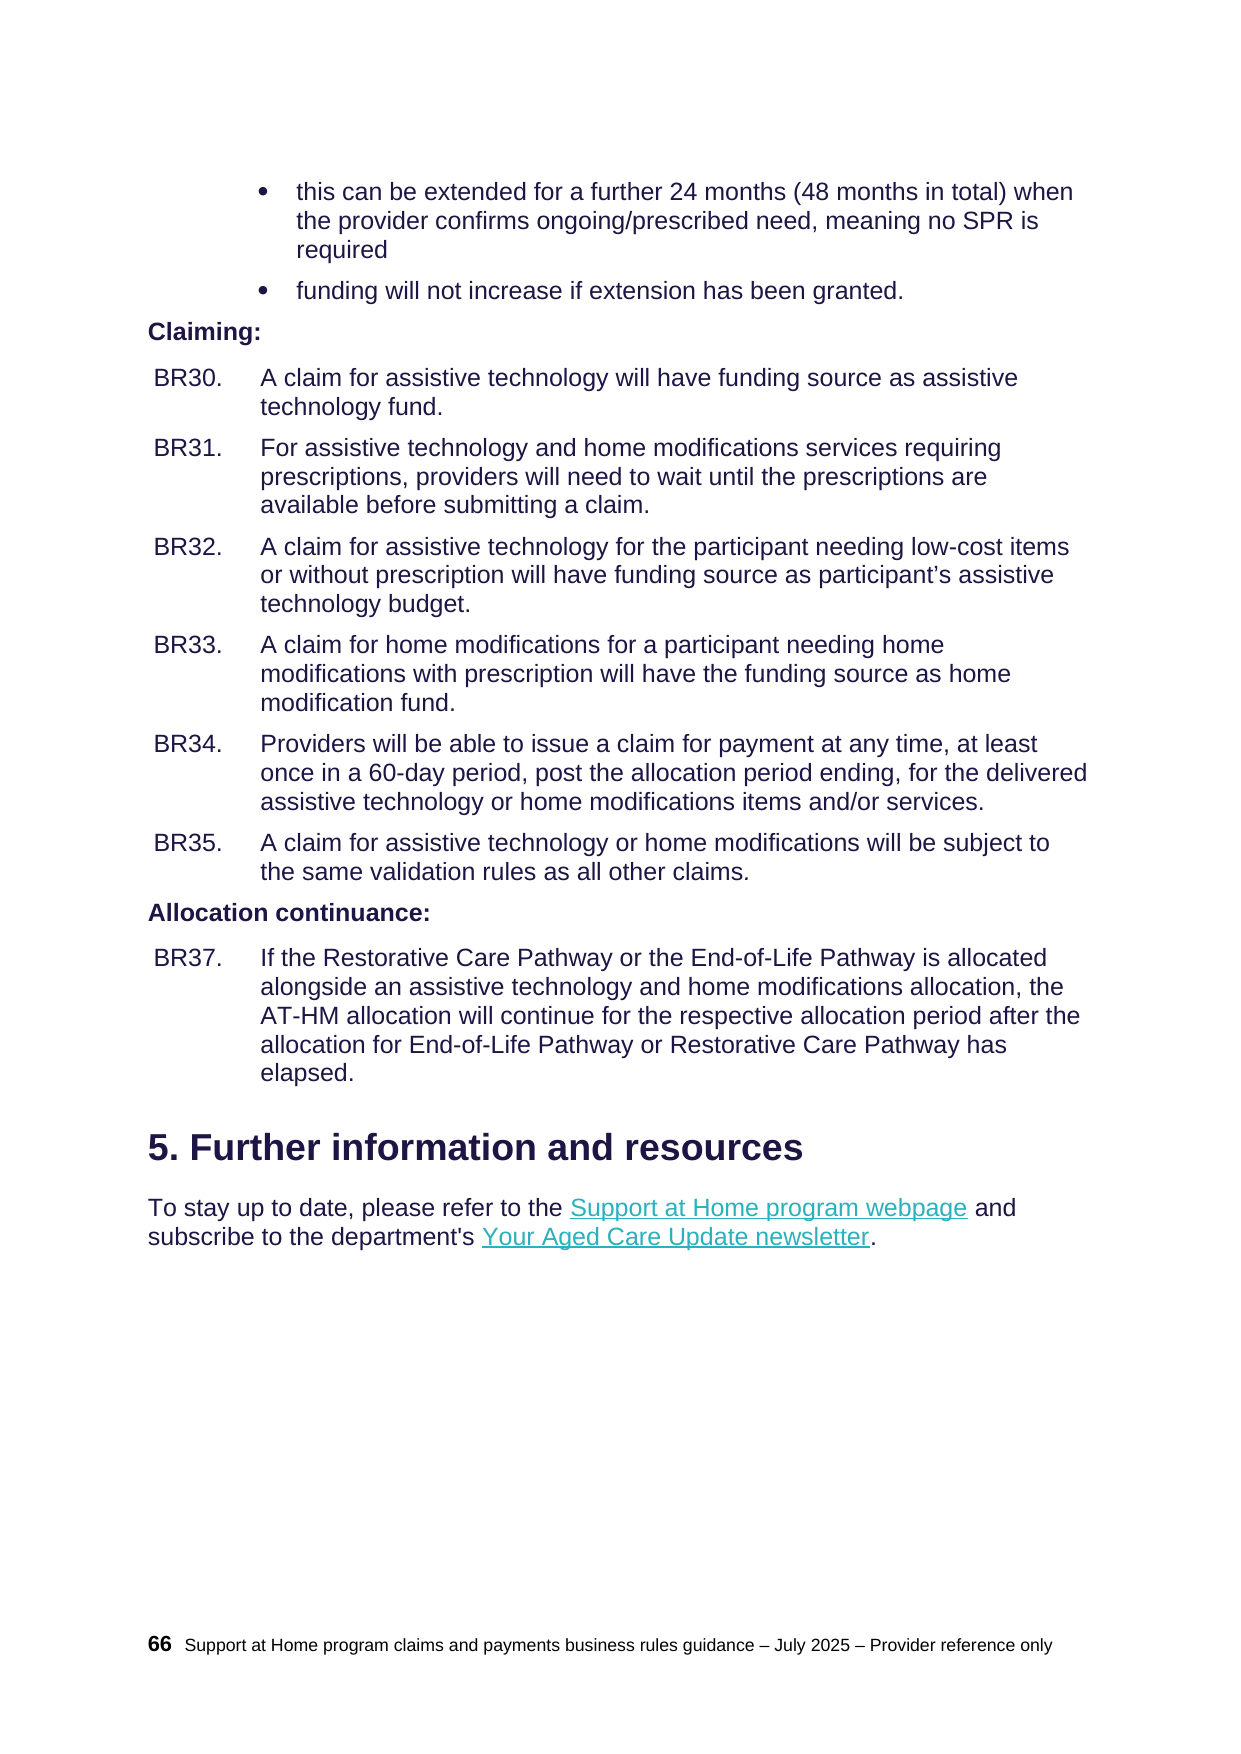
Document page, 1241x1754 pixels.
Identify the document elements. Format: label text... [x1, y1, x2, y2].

list If the Restorative Care Pathway or the End-of-Life Pathway is allocated alongside an assistive technology and home modifications allocation, the AT-HM allocation will continue for the respective allocation period after the allocation for End-of-Life Pathway or Restorative Care Pathway has elapsed. [223, 943, 1092, 1087]
text Allocation continuance: [148, 898, 1092, 927]
list A claim for home modifications for a participant needing home modifications with prescription will have the funding source as home modification fund. [223, 630, 1092, 717]
list For assistive technology and home modifications services requiring prescriptions, providers will need to wait until the prescriptions are available before submitting a claim. [223, 433, 1092, 519]
text Claiming: [148, 317, 1092, 346]
list Providers will be able to issue a claim for payment at any time, at least once in a 60-day period, post the allocation period ending, for the delivered assistive technology or home modifications items and/or services. [223, 729, 1092, 815]
list this can be extended for a further 24 months (48 months in total) when the provider confirms ongoing/prescribed need, meaning no SPR is required [259, 177, 1092, 263]
list funding will not increase if extension has been granted. [259, 276, 1092, 305]
subtitle 5. Further information and resources [148, 1125, 1092, 1168]
list A claim for assistive technology or home modifications will be subject to the same validation rules as all other claims. [223, 828, 1092, 885]
list A claim for assistive technology for the participant needing low-cost items or without prescription will have funding source as participant’s assistive technology budget. [223, 532, 1092, 618]
text To stay up to date, please refer to the Support at Home program webpage and subscribe to the department's Your Aged Care Update newsletter. [148, 1193, 1092, 1250]
list A claim for assistive technology will have funding source as assistive technology fund. [223, 363, 1092, 420]
